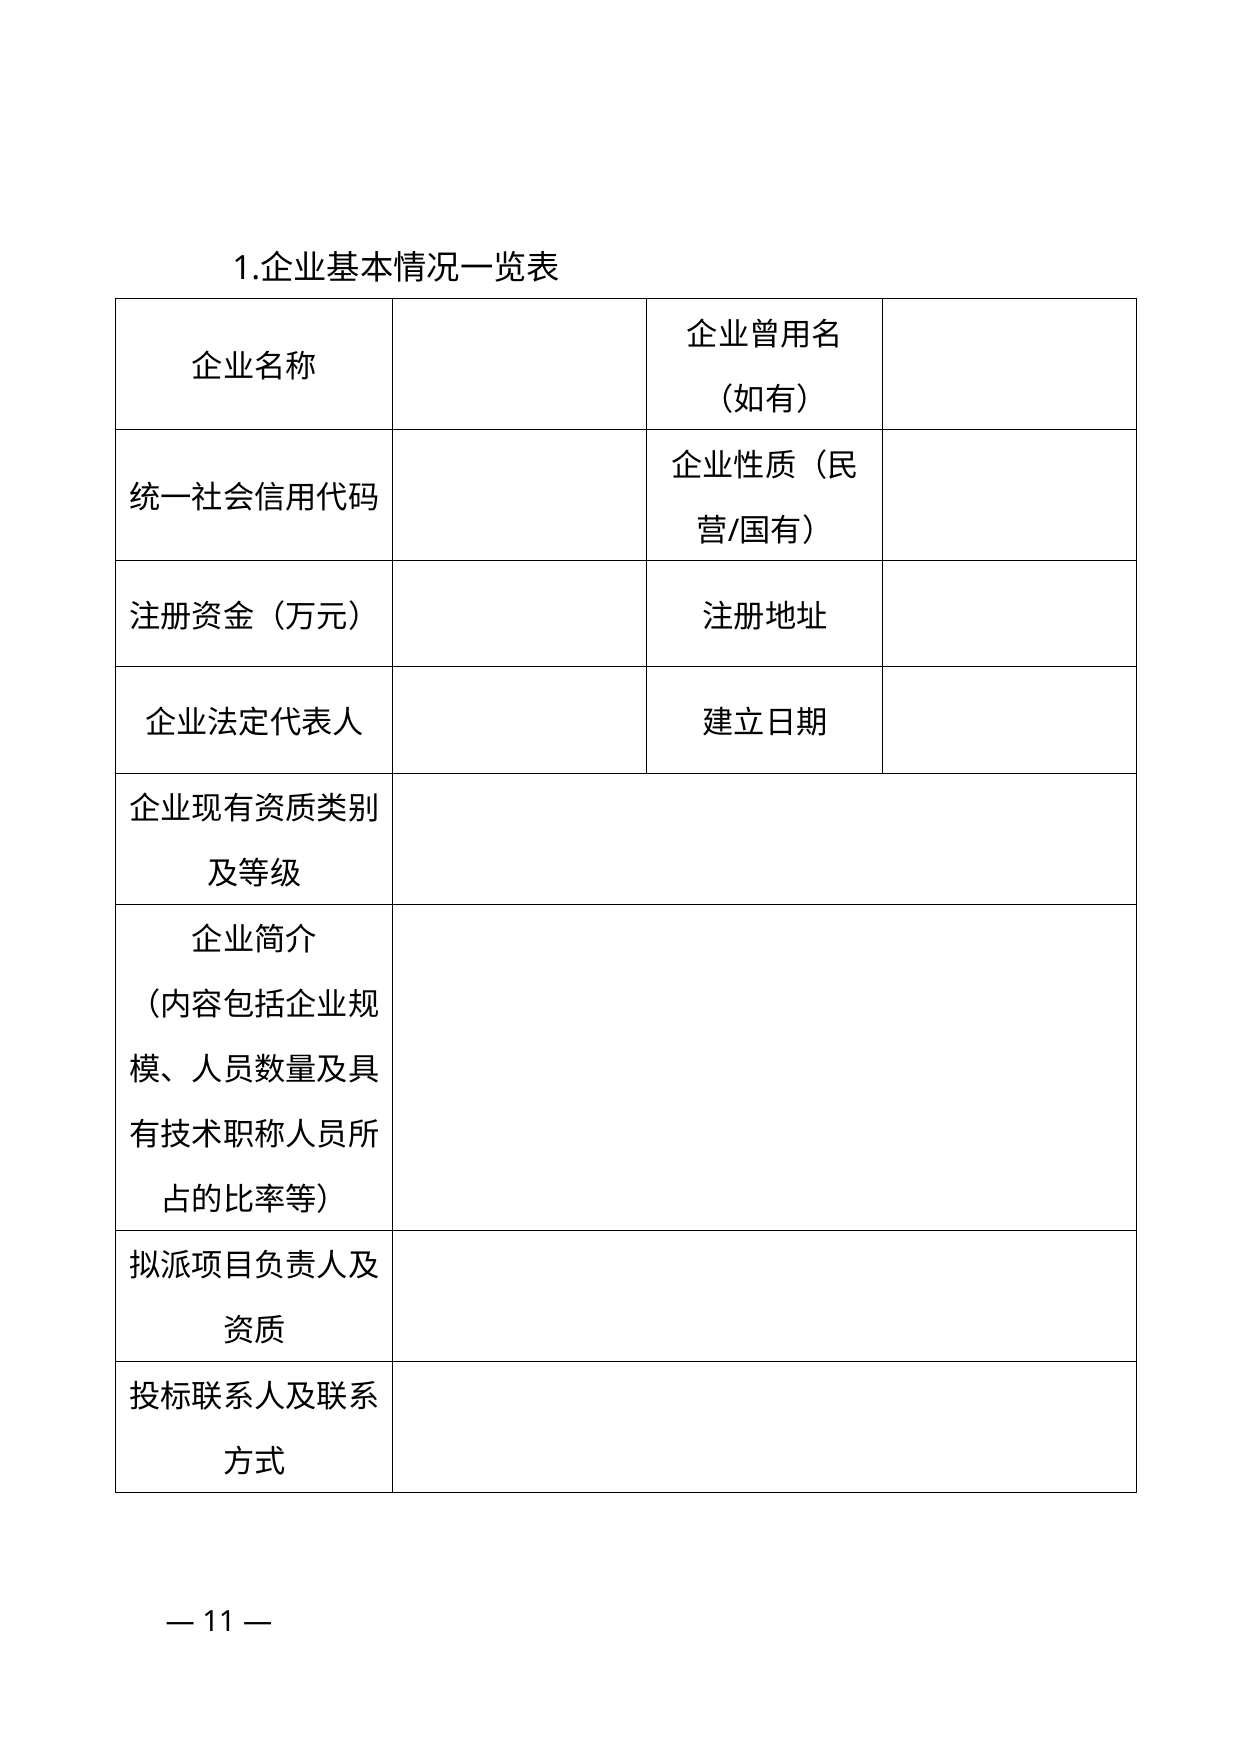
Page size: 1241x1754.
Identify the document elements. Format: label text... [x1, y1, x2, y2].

table_cell [393, 667, 646, 772]
table_header [393, 299, 646, 429]
table_cell 企业法定代表人 [116, 667, 392, 772]
table_cell 企业现有资质类别 及等级 [116, 774, 392, 903]
table_cell [883, 430, 1136, 560]
table_header 企业名称 [116, 299, 392, 429]
table_cell 企业简介 （内容包括企业规模、人员数量及具有技术职称人员所占的比率等） [116, 905, 392, 1229]
table_header 企业曾用名（如有） [647, 299, 882, 429]
table_cell 注册地址 [647, 561, 882, 666]
table_cell 统一社会信用代码 [116, 430, 392, 560]
table_cell [393, 430, 646, 560]
text 1.企业基本情况一览表 [165, 233, 1087, 298]
table_cell 注册资金（万元） [116, 561, 392, 666]
table_cell [393, 561, 646, 666]
table_cell 企业性质（民营/国有） [647, 430, 882, 560]
table_cell [883, 667, 1136, 772]
table_cell 建立日期 [647, 667, 882, 772]
table_cell [393, 905, 1136, 1229]
table_cell [393, 1362, 1136, 1492]
table_header [883, 299, 1136, 429]
table_cell 拟派项目负责人及资质 [116, 1231, 392, 1361]
table_cell [393, 1231, 1136, 1361]
table_cell [393, 774, 1136, 903]
table_cell [883, 561, 1136, 666]
table_cell 投标联系人及联系方式 [116, 1362, 392, 1492]
